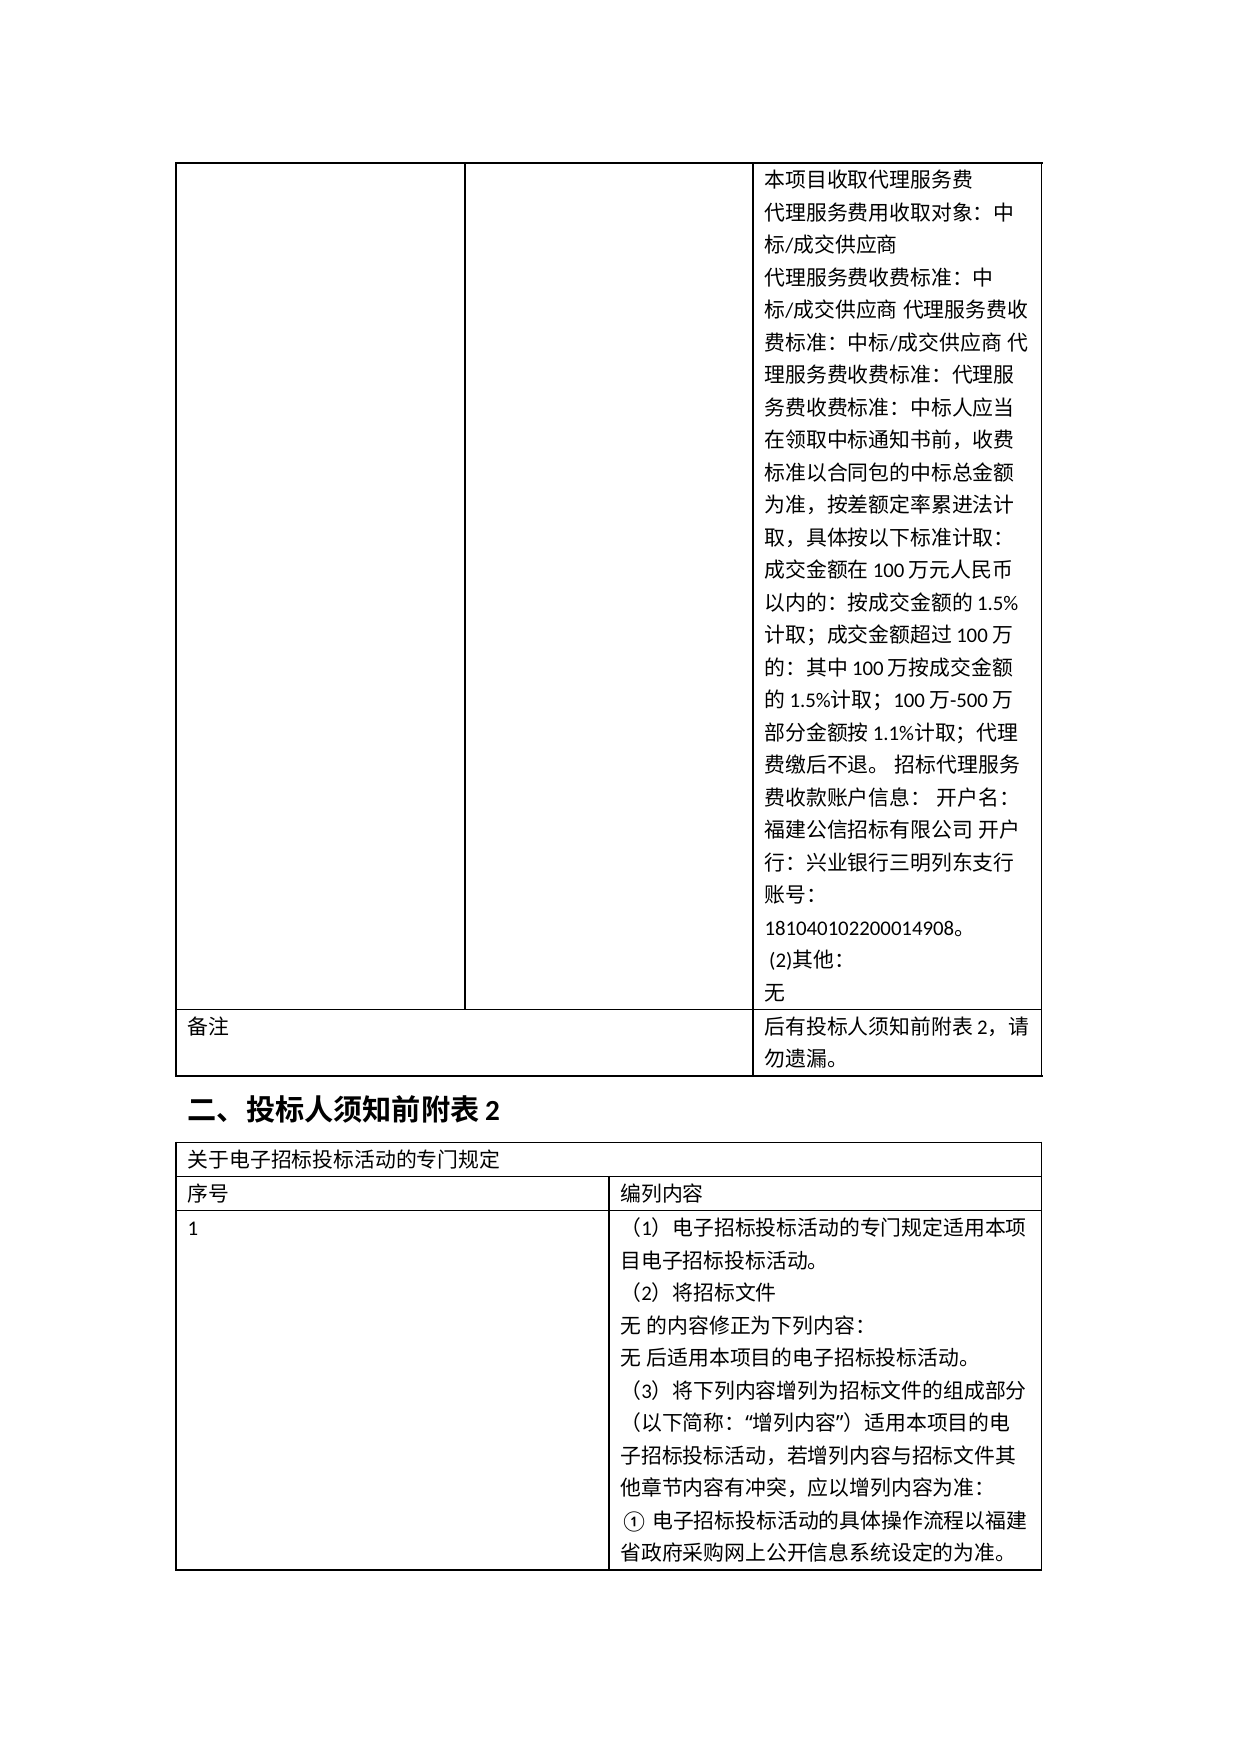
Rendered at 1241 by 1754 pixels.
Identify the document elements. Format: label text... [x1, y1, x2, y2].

table_cell 后有投标人须知前附表2，请勿遗漏。 [754, 1010, 1041, 1075]
table_cell 备注 [177, 1010, 752, 1075]
table_cell 编列内容 [610, 1177, 1041, 1210]
table_cell 12 [177, 164, 464, 1008]
table_cell 19 [466, 164, 752, 1008]
table_cell 序号 [177, 1177, 608, 1210]
table_cell 1 [177, 1211, 608, 1569]
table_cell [754, 164, 1041, 1008]
table_header 关于电子招标投标活动的专门规定 [177, 1143, 1041, 1176]
text 二、投标人须知前附表2 [187, 1077, 1053, 1142]
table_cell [610, 1211, 1041, 1569]
